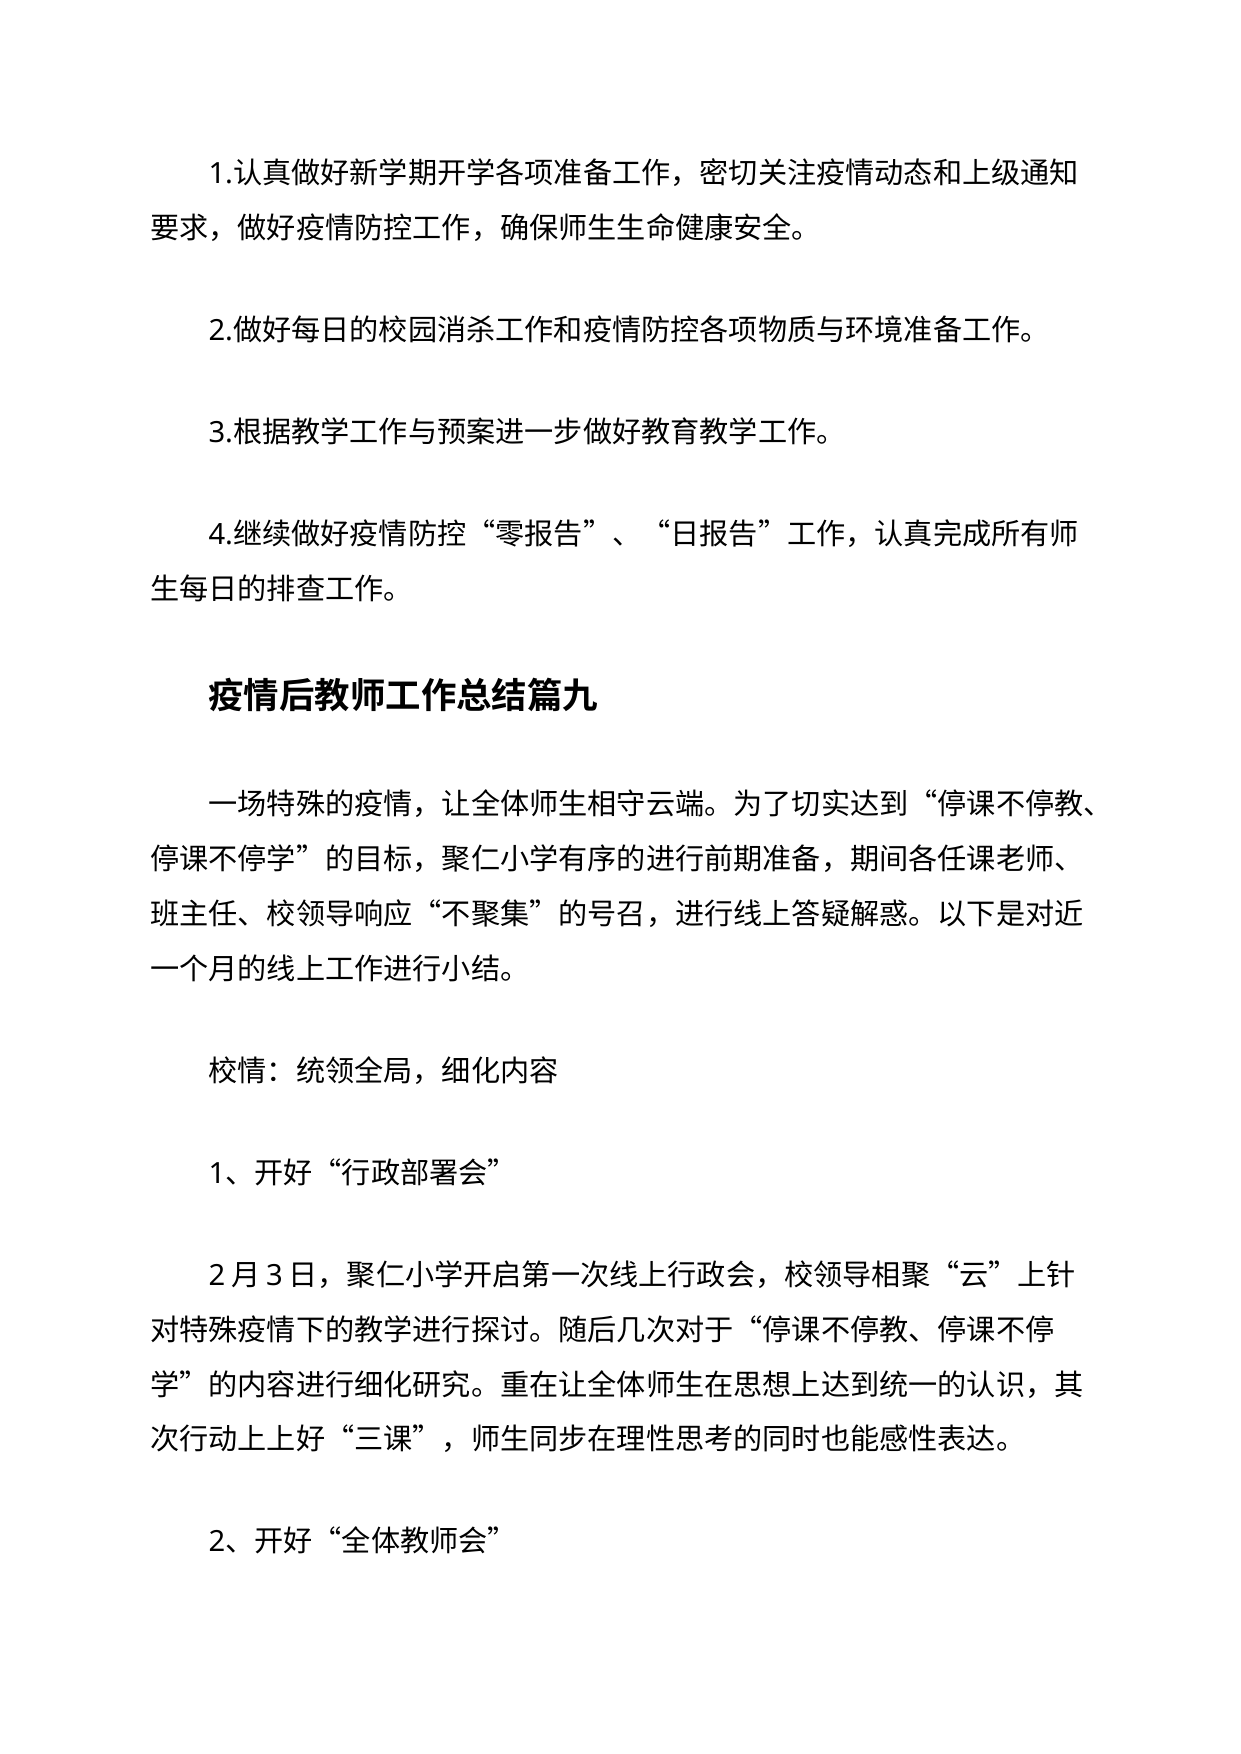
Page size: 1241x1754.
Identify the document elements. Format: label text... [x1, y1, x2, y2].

text 校情：统领全局，细化内容 [150, 1047, 1090, 1090]
text 疫情后教师工作总结篇九 [150, 667, 1090, 719]
text 1.认真做好新学期开学各项准备工作，密切关注疫情动态和上级通知要求，做好疫情防控工作，确保师生生命健康安全。 [150, 150, 1090, 247]
text 2月3日，聚仁小学开启第一次线上行政会，校领导相聚“云”上针对特殊疫情下的教学进行探讨。随后几次对于“停课不停教、停课不停学”的内容进行细化研究。重在让全体师生在思想上达到统一的认识，其次行动上上好“三课”，师生同步在理性思考的同时也能感性表达。 [150, 1251, 1090, 1458]
text 3.根据教学工作与预案进一步做好教育教学工作。 [150, 409, 1090, 451]
text 4.继续做好疫情防控“零报告”、“日报告”工作，认真完成所有师生每日的排查工作。 [150, 511, 1090, 608]
text 一场特殊的疫情，让全体师生相守云端。为了切实达到“停课不停教、停课不停学”的目标，聚仁小学有序的进行前期准备，期间各任课老师、班主任、校领导响应“不聚集”的号召，进行线上答疑解惑。以下是对近一个月的线上工作进行小结。 [150, 781, 1090, 988]
text 1、开好“行政部署会” [150, 1149, 1090, 1192]
text 2.做好每日的校园消杀工作和疫情防控各项物质与环境准备工作。 [150, 307, 1090, 349]
text 2、开好“全体教师会” [150, 1518, 1090, 1560]
